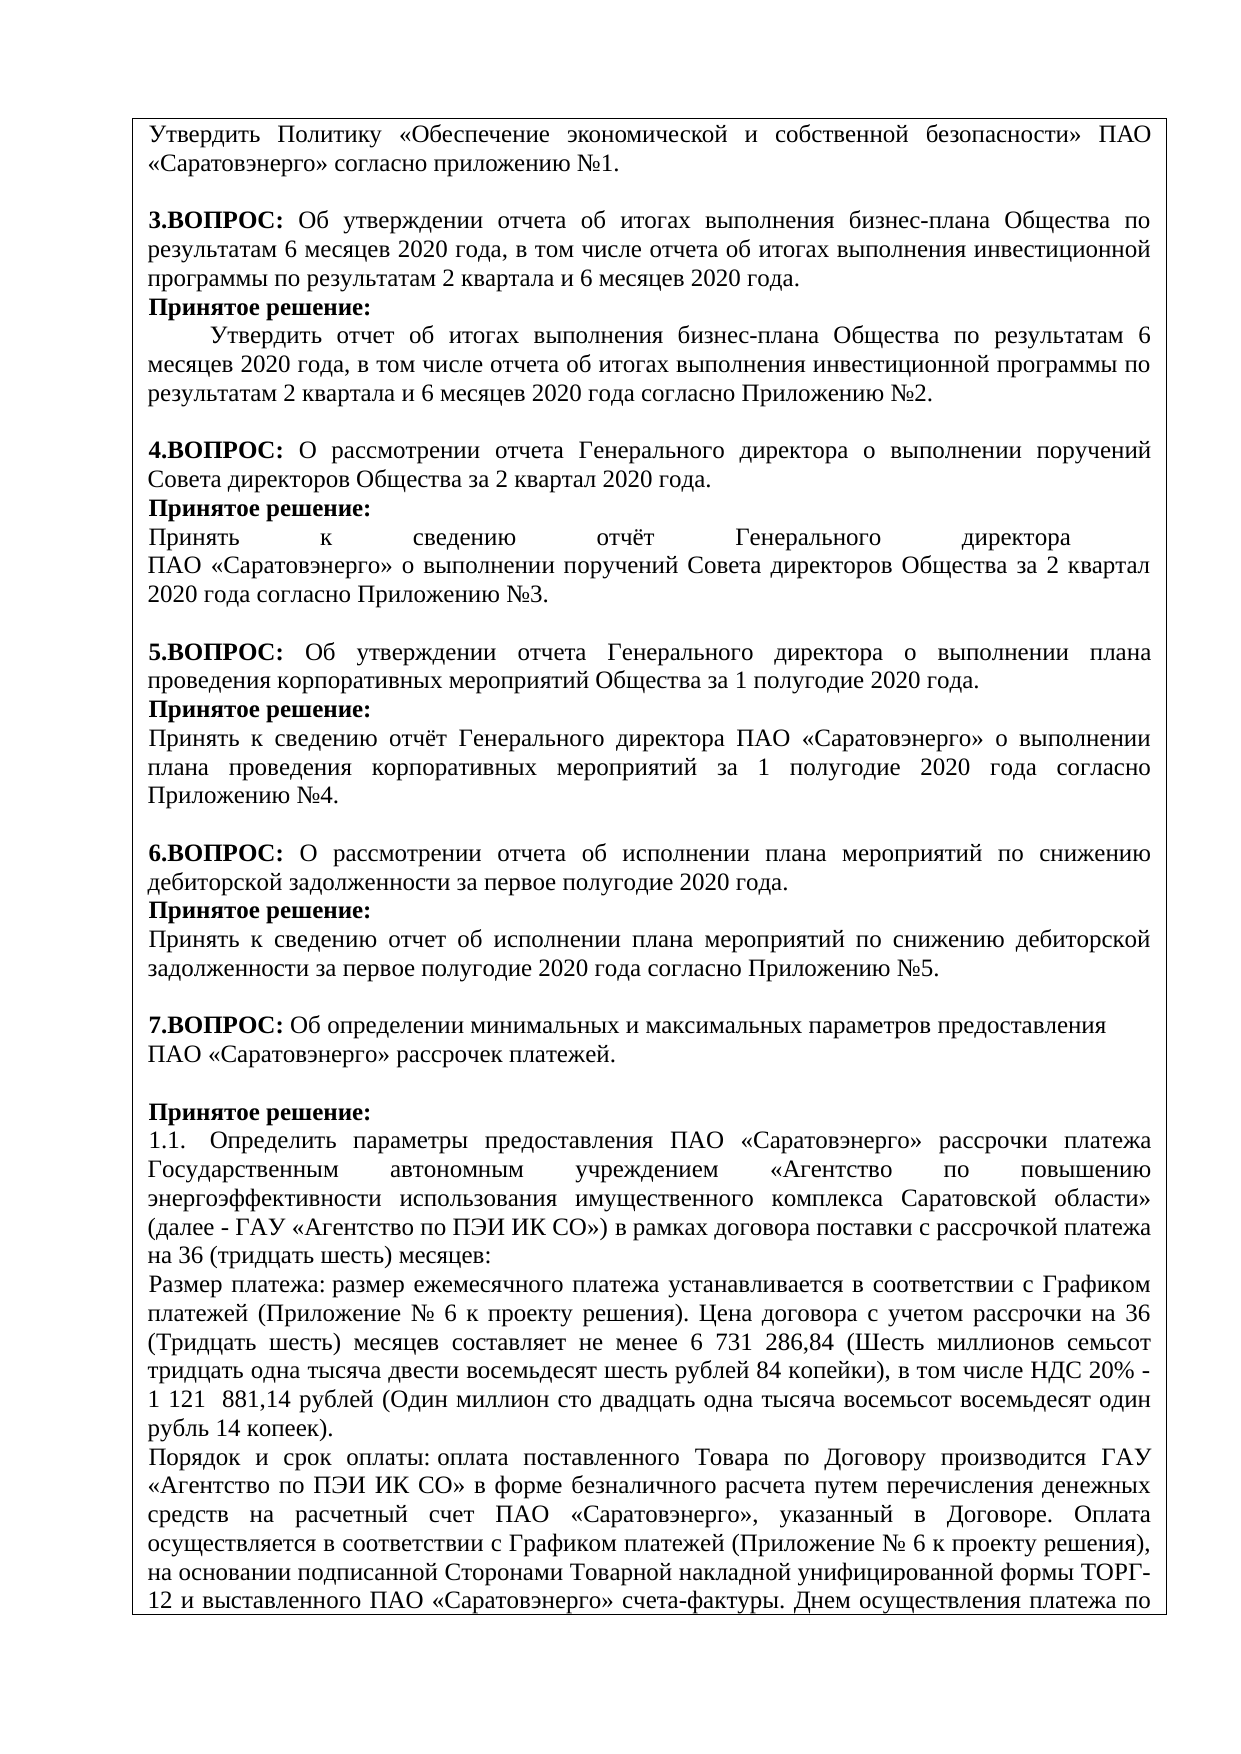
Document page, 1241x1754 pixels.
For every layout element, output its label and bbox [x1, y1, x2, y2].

table_cell [133, 119, 1166, 1614]
